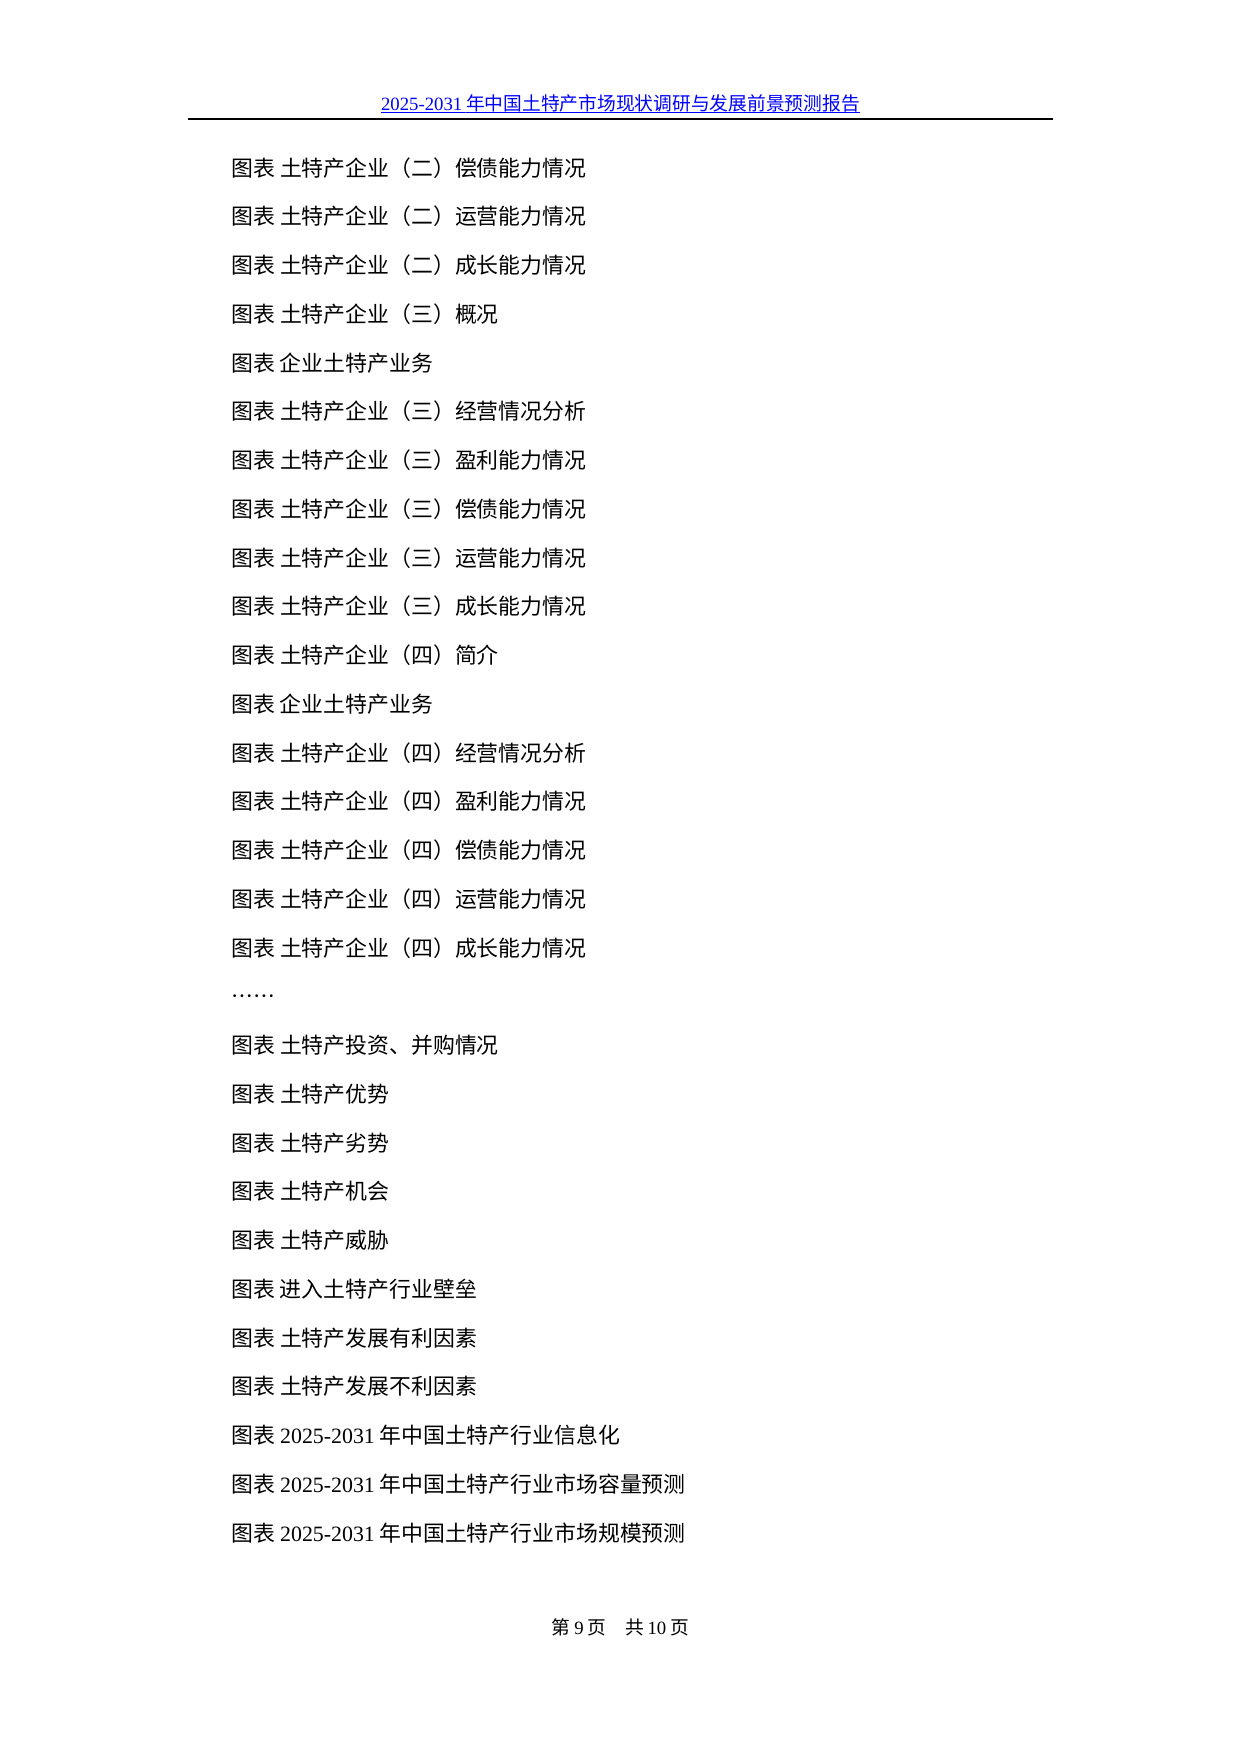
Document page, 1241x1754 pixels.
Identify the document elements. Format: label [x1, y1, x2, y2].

text [187, 150, 1053, 1548]
